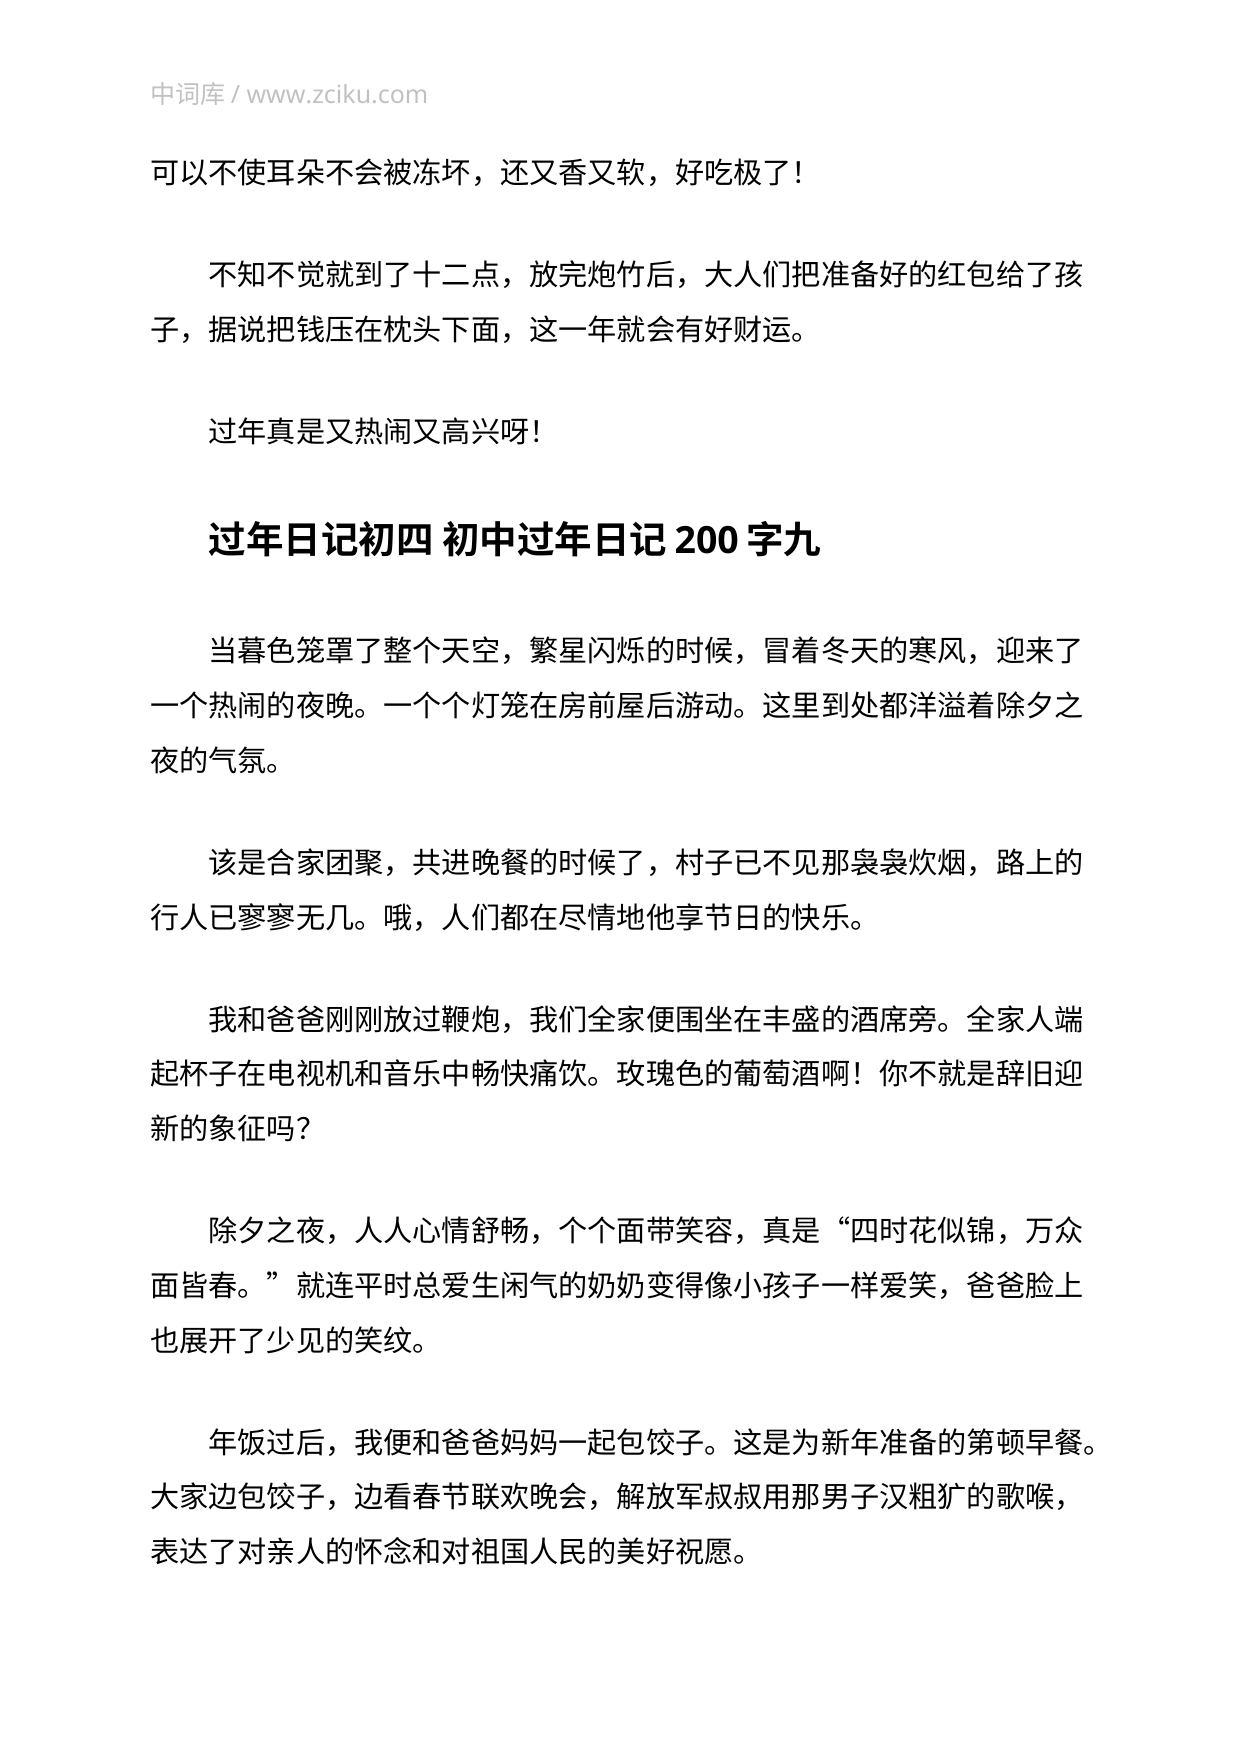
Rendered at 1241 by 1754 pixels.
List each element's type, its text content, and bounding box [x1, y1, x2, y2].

text 过年日记初四 初中过年日记200字九 [150, 510, 1090, 565]
text 该是合家团聚，共进晚餐的时候了，村子已不见那袅袅炊烟，路上的行人已寥寥无几。哦，人们都在尽情地他享节日的快乐。 [150, 839, 1090, 937]
text 当暮色笼罩了整个天空，繁星闪烁的时候，冒着冬天的寒风，迎来了一个热闹的夜晚。一个个灯笼在房前屋后游动。这里到处都洋溢着除夕之夜的气氛。 [150, 628, 1090, 780]
text 我和爸爸刚刚放过鞭炮，我们全家便围坐在丰盛的酒席旁。全家人端起杯子在电视机和音乐中畅快痛饮。玫瑰色的葡萄酒啊！你不就是辞旧迎新的象征吗？ [150, 996, 1090, 1148]
text 年饭过后，我便和爸爸妈妈一起包饺子。这是为新年准备的第顿早餐。大家边包饺子，边看春节联欢晚会，解放军叔叔用那男子汉粗犷的歌喉，表达了对亲人的怀念和对祖国人民的美好祝愿。 [150, 1419, 1090, 1571]
text 不知不觉就到了十二点，放完炮竹后，大人们把准备好的红包给了孩子，据说把钱压在枕头下面，这一年就会有好财运。 [150, 252, 1090, 349]
text 过年真是又热闹又高兴呀！ [150, 408, 1090, 451]
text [150, 150, 1090, 192]
text 除夕之夜，人人心情舒畅，个个面带笑容，真是“四时花似锦，万众面皆春。”就连平时总爱生闲气的奶奶变得像小孩子一样爱笑，爸爸脸上也展开了少见的笑纹。 [150, 1208, 1090, 1360]
